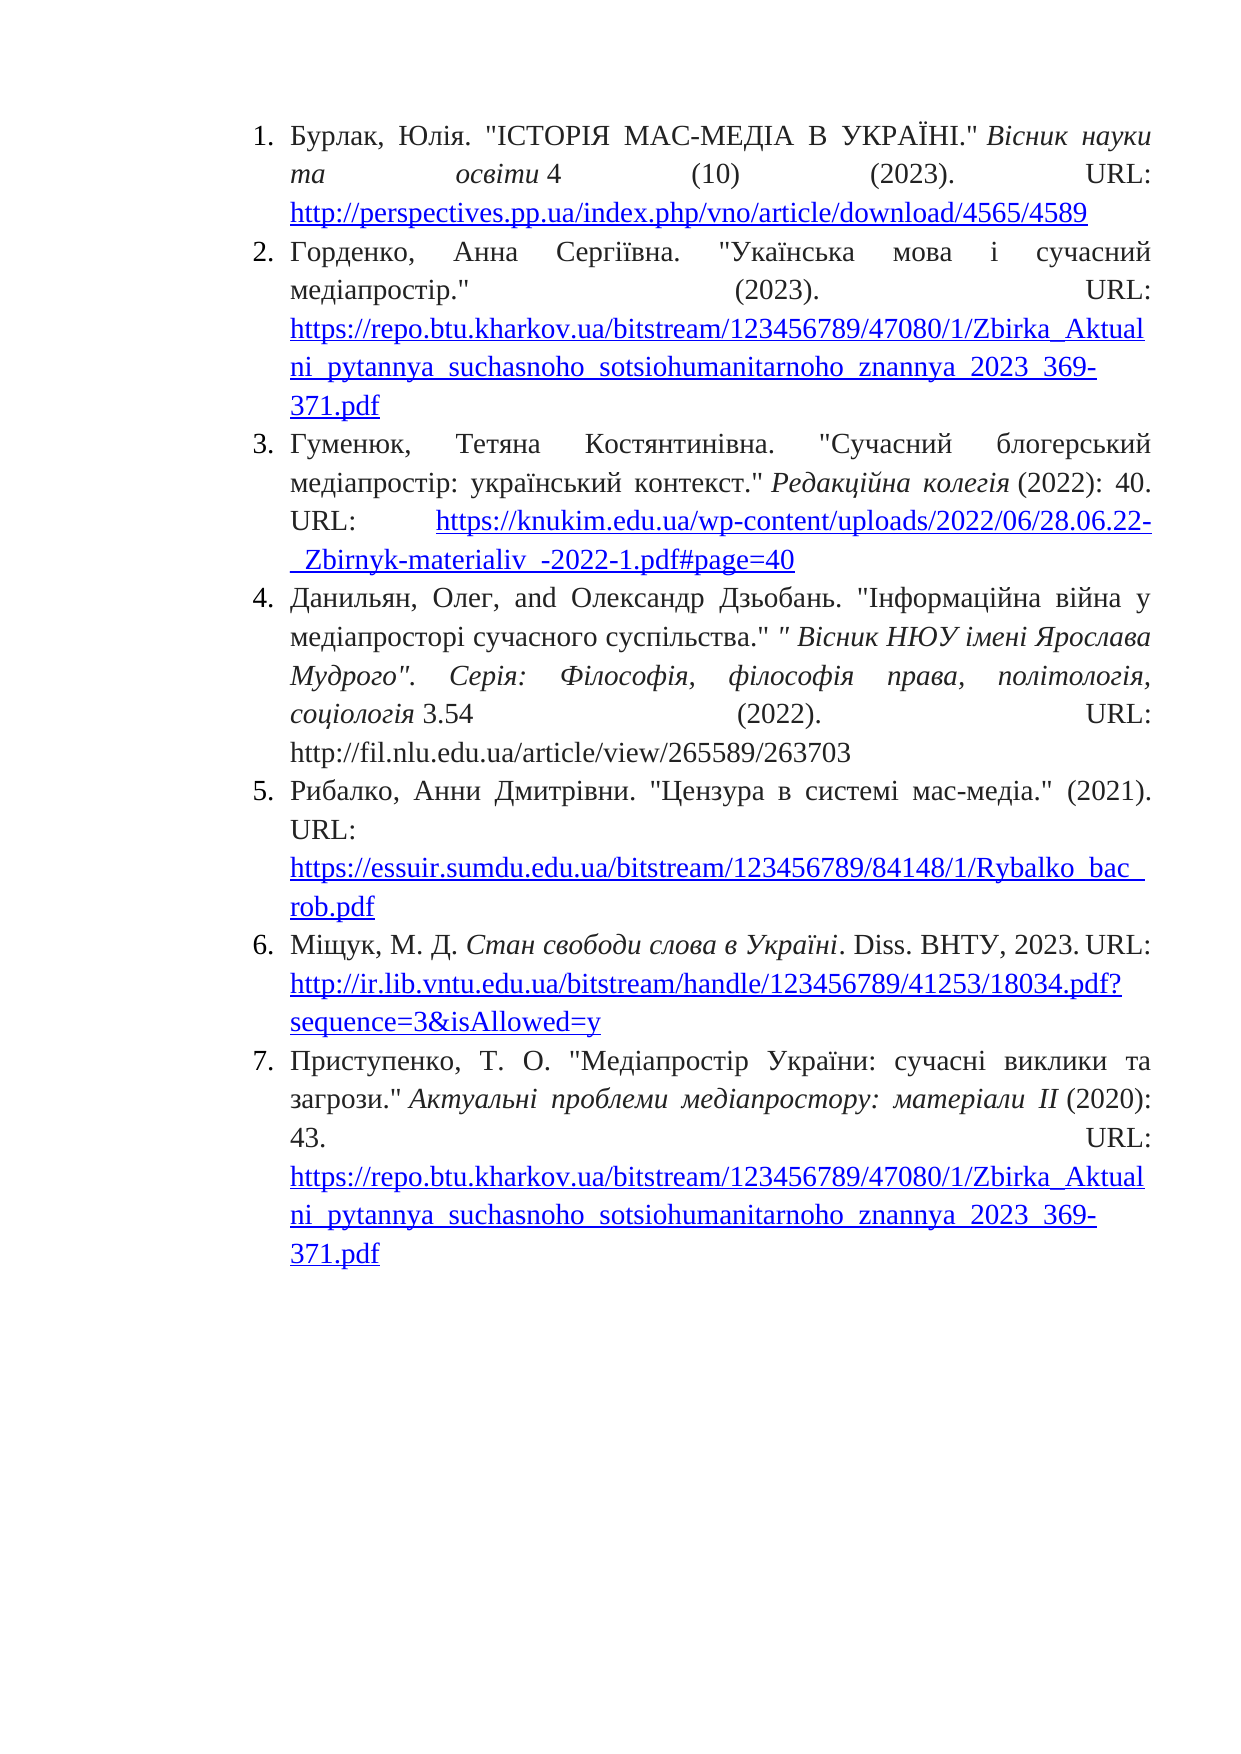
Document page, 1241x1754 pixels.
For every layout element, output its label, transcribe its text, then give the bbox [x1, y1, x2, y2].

list Данильян, Олег, and Олександр Дзьобань. "Інформаційна війна у медіапросторі сучасного суспільства." " Вісник НЮУ імені Ярослава Мудрого". Серія: Філософія, філософія права, політологія, соціологія 3.54 (2022). URL: http://fil.nlu.edu.ua/article/view/265589/263703 [252, 581, 1152, 768]
list Бурлак, Юлія. "ІСТОРІЯ МАС-МЕДІА В УКРАЇНІ." Вісник науки та освіти 4 (10) (2023). URL: http://perspectives.pp.ua/index.php/vno/article/download/4565/4589 [252, 118, 1152, 229]
list Приступенко, Т. О. "Медіапростір України: сучасні виклики та загрози." Актуальні проблеми медіапростору: матеріали ІІ (2020): 43. URL: https://repo.btu.kharkov.ua/bitstream/123456789/47080/1/Zbirka_Aktualni_pytannya_suchasnoho_sotsiohumanitarnoho_znannya_2023_369-371.pdf [252, 1043, 1152, 1269]
list Міщук, М. Д. Стан свободи слова в Україні. Diss. ВНТУ, 2023. URL: http://ir.lib.vntu.edu.ua/bitstream/handle/123456789/41253/18034.pdf?sequence=3&isAllowed=y [252, 927, 1152, 1038]
list Гуменюк, Тетяна Костянтинівна. "Сучасний блогерський медіапростір: український контекст." Редакційна колегія (2022): 40. URL: https://knukim.edu.ua/wp-content/uploads/2022/06/28.06.22-_Zbirnyk-materialiv_-2022-1.pdf#page=40 [252, 426, 1152, 576]
list Рибалко, Анни Дмитрівни. "Цензура в системі мас-медіа." (2021). URL: https://essuir.sumdu.edu.ua/bitstream/123456789/84148/1/Rybalko_bac_rob.pdf [252, 773, 1152, 922]
list Горденко, Анна Сергіївна. "Укаїнська мова і сучасний медіапростір." (2023). URL: https://repo.btu.kharkov.ua/bitstream/123456789/47080/1/Zbirka_Aktualni_pytannya_suchasnoho_sotsiohumanitarnoho_znannya_2023_369-371.pdf [252, 234, 1152, 421]
